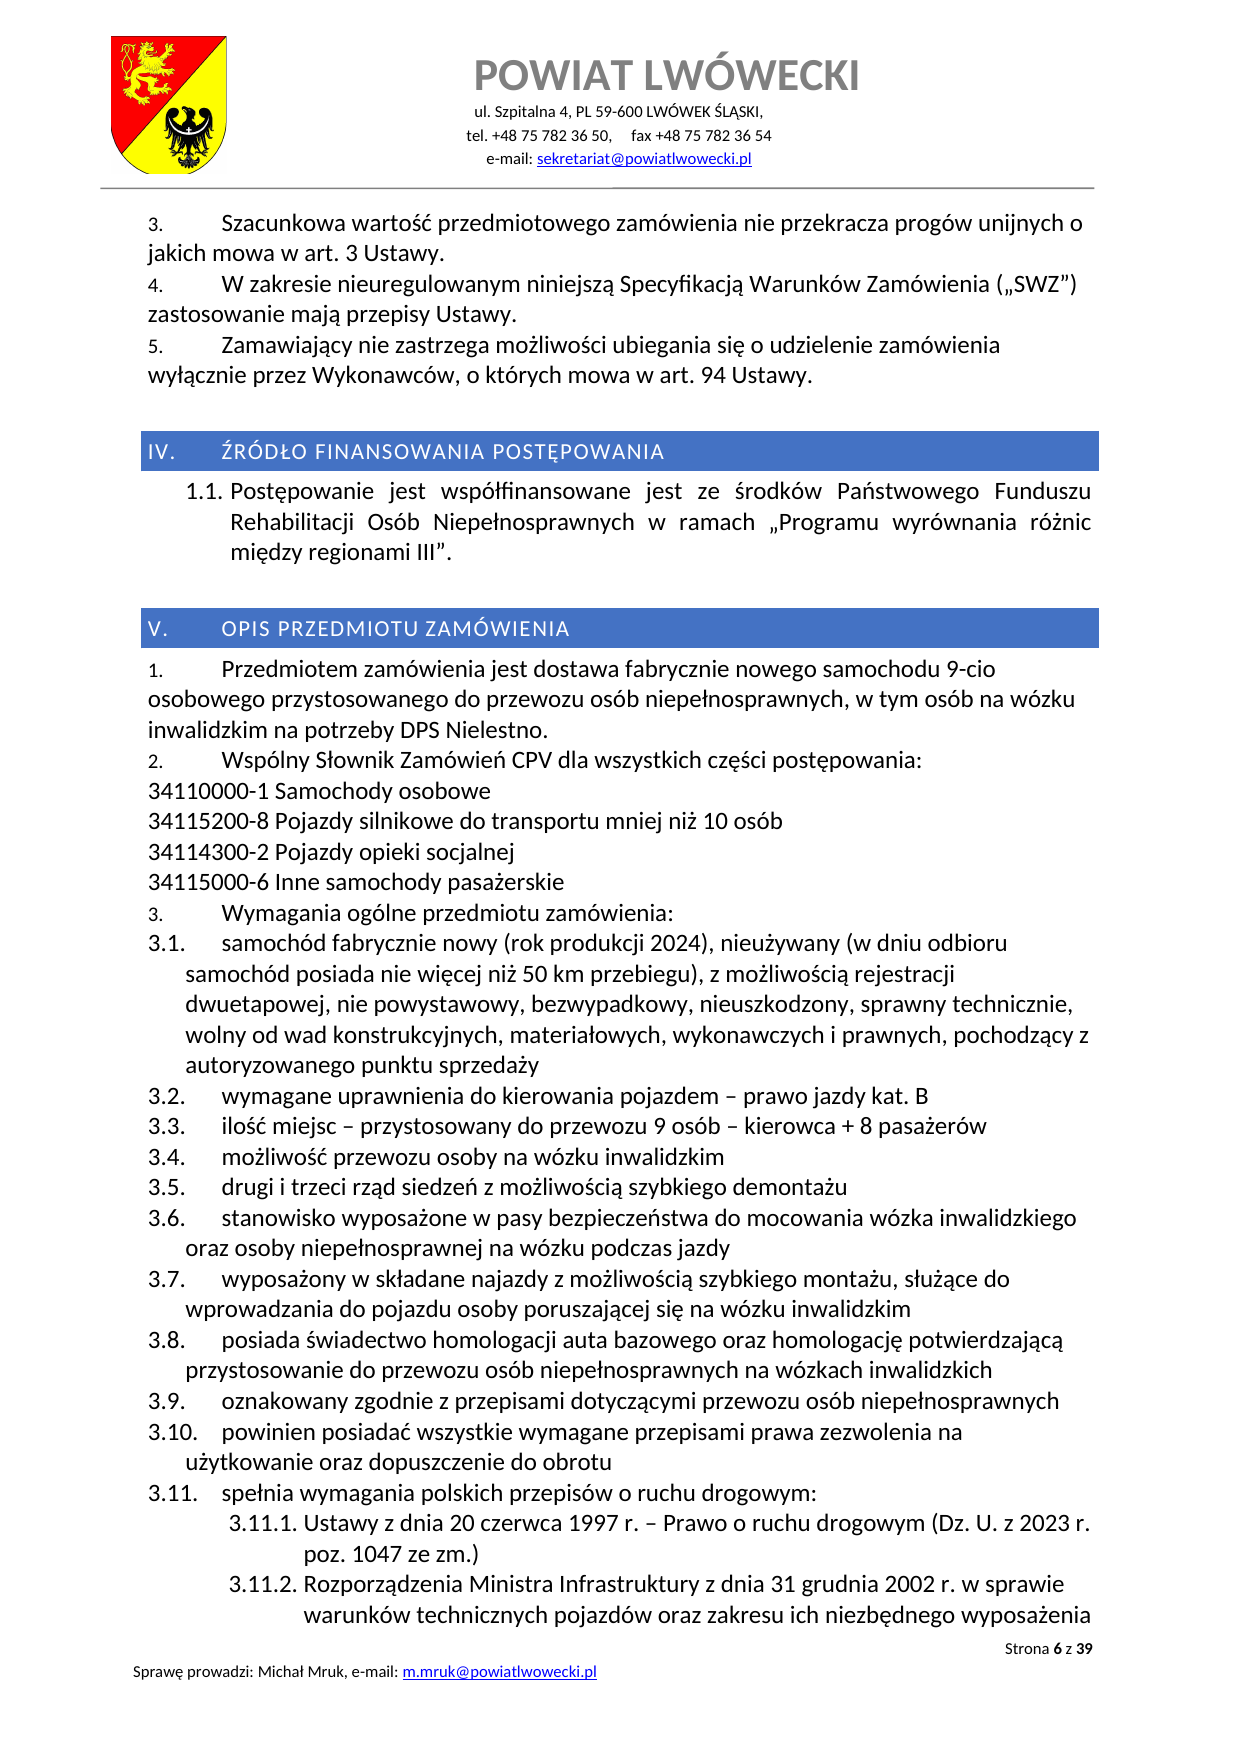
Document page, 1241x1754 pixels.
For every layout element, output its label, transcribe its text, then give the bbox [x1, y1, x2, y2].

list powinien posiadać wszystkie wymagane przepisami prawa zezwolenia na użytkowanie oraz dopuszczenie do obrotu [148, 1416, 1093, 1477]
list Wspólny Słownik Zamówień CPV dla wszystkich części postępowania: [148, 744, 1093, 775]
list Szacunkowa wartość przedmiotowego zamówienia nie przekracza progów unijnych o jakich mowa w art. 3 Ustawy. [148, 207, 1093, 268]
list Przedmiotem zamówienia jest dostawa fabrycznie nowego samochodu 9-cio osobowego przystosowanego do przewozu osób niepełnosprawnych, w tym osób na wózku inwalidzkim na potrzeby DPS Nielestno. [148, 653, 1093, 744]
list możliwość przewozu osoby na wózku inwalidzkim [148, 1141, 1093, 1172]
list spełnia wymagania polskich przepisów o ruchu drogowym: [148, 1477, 1093, 1507]
text 34115200-8 Pojazdy silnikowe do transportu mniej niż 10 osób [148, 805, 1093, 836]
text 34115000-6 Inne samochody pasażerskie [148, 866, 1093, 897]
list W zakresie nieuregulowanym niniejszą Specyfikacją Warunków Zamówienia („SWZ”) zastosowanie mają przepisy Ustawy. [148, 268, 1093, 329]
text 34110000-1 Samochody osobowe [148, 775, 1093, 805]
list Ustawy z dnia 20 czerwca 1997 r. – Prawo o ruchu drogowym (Dz. U. z 2023 r. poz. 1047 ze zm.) [228, 1507, 1093, 1568]
list oznakowany zgodnie z przepisami dotyczącymi przewozu osób niepełnosprawnych [148, 1385, 1093, 1416]
list OPIS PRZEDMIOTU ZAMÓWIENIA [148, 614, 1093, 642]
picture [111, 36, 227, 174]
list Wymagania ogólne przedmiotu zamówienia: [148, 897, 1093, 927]
list stanowisko wyposażone w pasy bezpieczeństwa do mocowania wózka inwalidzkiego oraz osoby niepełnosprawnej na wózku podczas jazdy [148, 1202, 1093, 1263]
list ilość miejsc – przystosowany do przewozu 9 osób – kierowca + 8 pasażerów [148, 1111, 1093, 1141]
list drugi i trzeci rząd siedzeń z możliwością szybkiego demontażu [148, 1172, 1093, 1202]
list samochód fabrycznie nowy (rok produkcji 2024), nieużywany (w dniu odbioru samochód posiada nie więcej niż 50 km przebiegu), z możliwością rejestracji dwuetapowej, nie powystawowy, bezwypadkowy, nieuszkodzony, sprawny technicznie, wolny od wad konstrukcyjnych, materiałowych, wykonawczych i prawnych, pochodzący z autoryzowanego punktu sprzedaży [148, 927, 1093, 1080]
list wyposażony w składane najazdy z możliwością szybkiego montażu, służące do wprowadzania do pojazdu osoby poruszającej się na wózku inwalidzkim [148, 1263, 1093, 1324]
text 34114300-2 Pojazdy opieki socjalnej [148, 836, 1093, 866]
list Postępowanie jest współfinansowane jest ze środków Państwowego Funduszu Rehabilitacji Osób Niepełnosprawnych w ramach „Programu wyrównania różnic między regionami III”. [185, 476, 1093, 567]
list wymagane uprawnienia do kierowania pojazdem – prawo jazdy kat. B [148, 1080, 1093, 1111]
list ŹRÓDŁO FINANSOWANIA POSTĘPOWANIA [148, 437, 1093, 465]
list posiada świadectwo homologacji auta bazowego oraz homologację potwierdzającą przystosowanie do przewozu osób niepełnosprawnych na wózkach inwalidzkich [148, 1324, 1093, 1385]
list Zamawiający nie zastrzega możliwości ubiegania się o udzielenie zamówienia wyłącznie przez Wykonawców, o których mowa w art. 94 Ustawy. [148, 329, 1093, 390]
